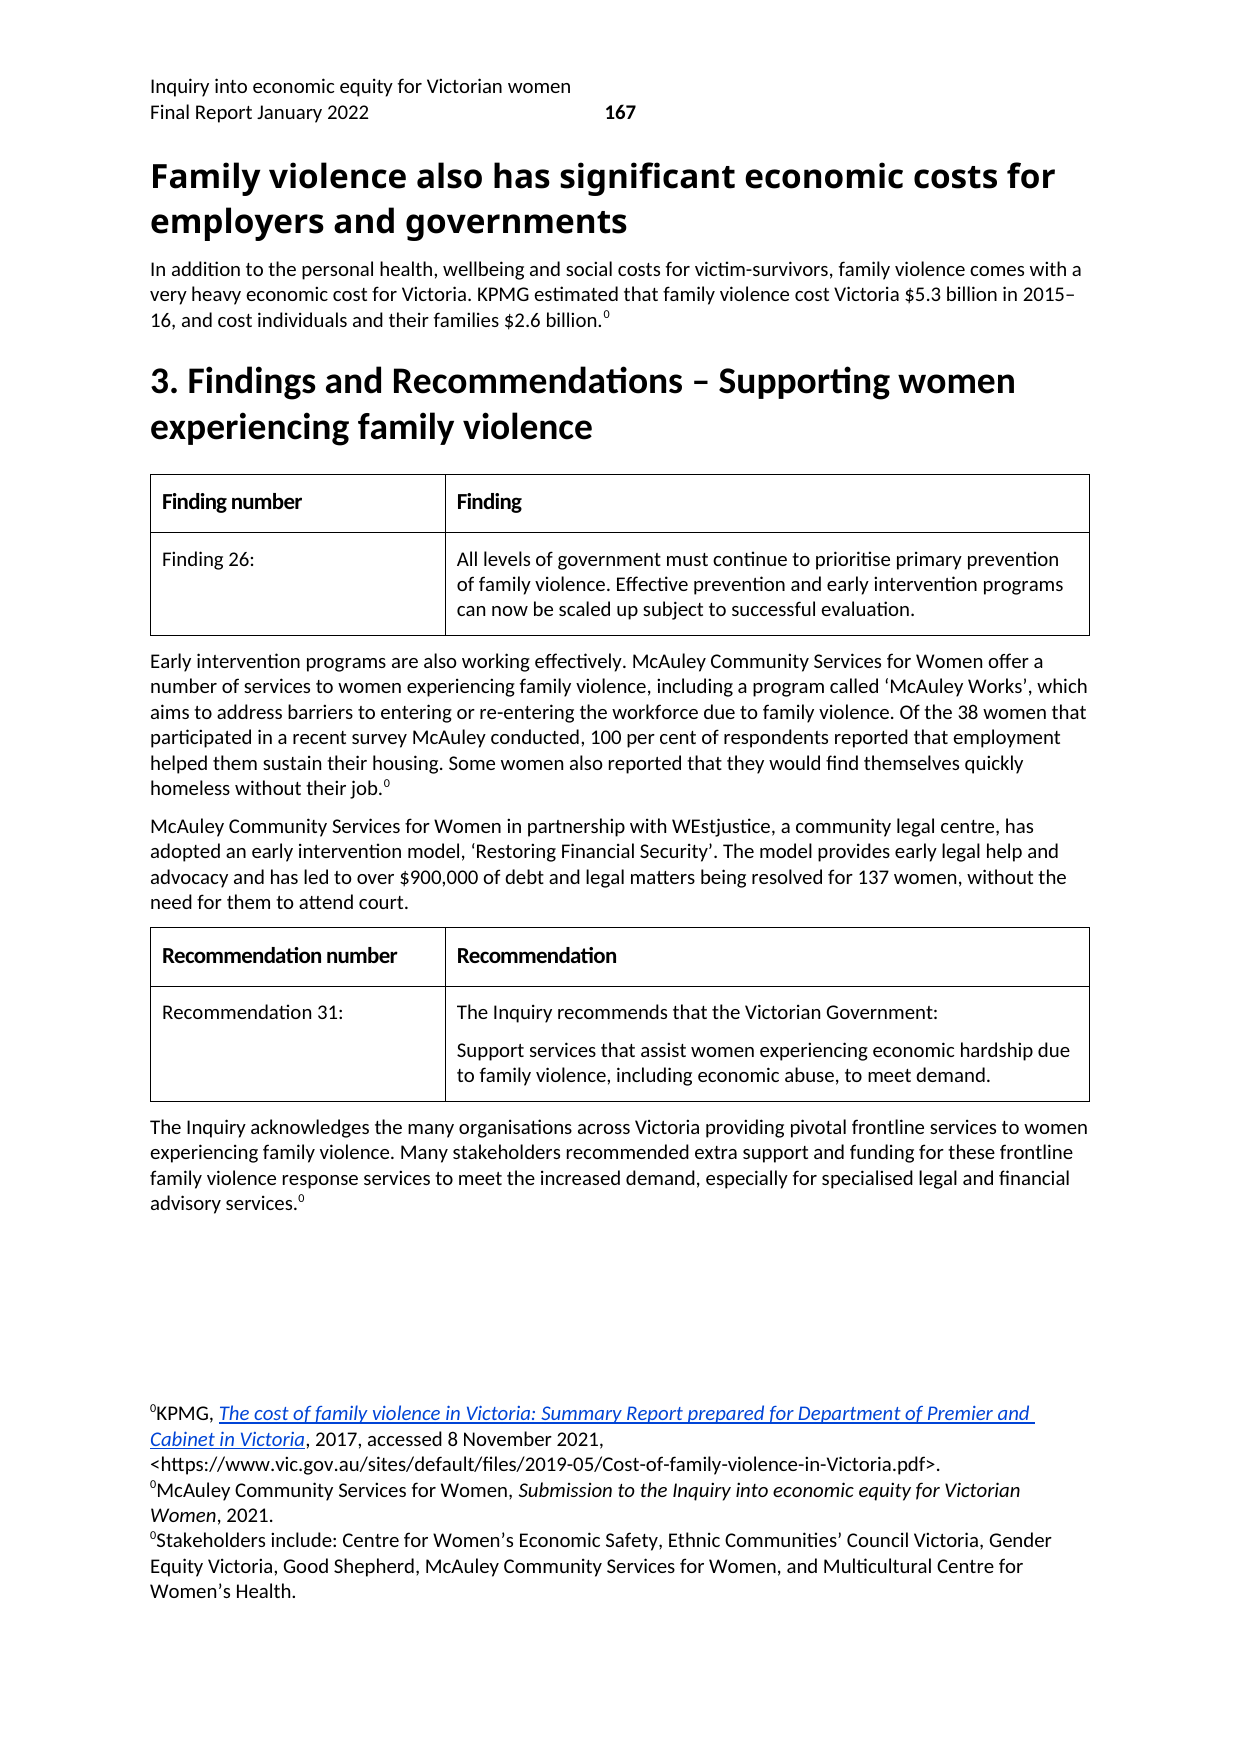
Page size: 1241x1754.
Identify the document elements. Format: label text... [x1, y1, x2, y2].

text The Inquiry acknowledges the many organisations across Victoria providing pivotal frontline services to women experiencing family violence. Many stakeholders recommended extra support and funding for these frontline family violence response services to meet the increased demand, especially for specialised legal and financial advisory services. [150, 1114, 1090, 1216]
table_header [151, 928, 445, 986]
text McAuley Community Services for Women in partnership with WEstjustice, a community legal centre, has adopted an early intervention model, ‘Restoring Financial Security’. The model provides early legal help and advocacy and has led to over $900,000 of debt and legal matters being resolved for 137 women, without the need for them to attend court. [150, 813, 1090, 915]
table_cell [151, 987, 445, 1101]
table_cell All levels of government must continue to prioritise primary prevention of family violence. Effective prevention and early intervention programs can now be scaled up subject to successful evaluation. [446, 533, 1089, 634]
subtitle Family violence also has significant economic costs for employers and governments [150, 153, 1090, 243]
text Early intervention programs are also working effectively. McAuley Community Services for Women offer a number of services to women experiencing family violence, including a program called ‘McAuley Works’, which aims to address barriers to entering or re-entering the workforce due to family violence. Of the 38 women that participated in a recent survey McAuley conducted, 100 per cent of respondents reported that employment helped them sustain their housing. Some women also reported that they would find themselves quickly homeless without their job. [150, 648, 1090, 801]
subtitle 3. Findings and Recommendations – Supporting women experiencing family violence [150, 357, 1090, 449]
table_header Finding number [151, 475, 445, 532]
table_header Finding [446, 475, 1089, 532]
table_cell Finding 26: [151, 533, 445, 634]
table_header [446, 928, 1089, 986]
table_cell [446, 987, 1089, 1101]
text In addition to the personal health, wellbeing and social costs for victim-survivors, family violence comes with a very heavy economic cost for Victoria. KPMG estimated that family violence cost Victoria $5.3 billion in 2015–16, and cost individuals and their families $2.6 billion. [150, 256, 1090, 332]
